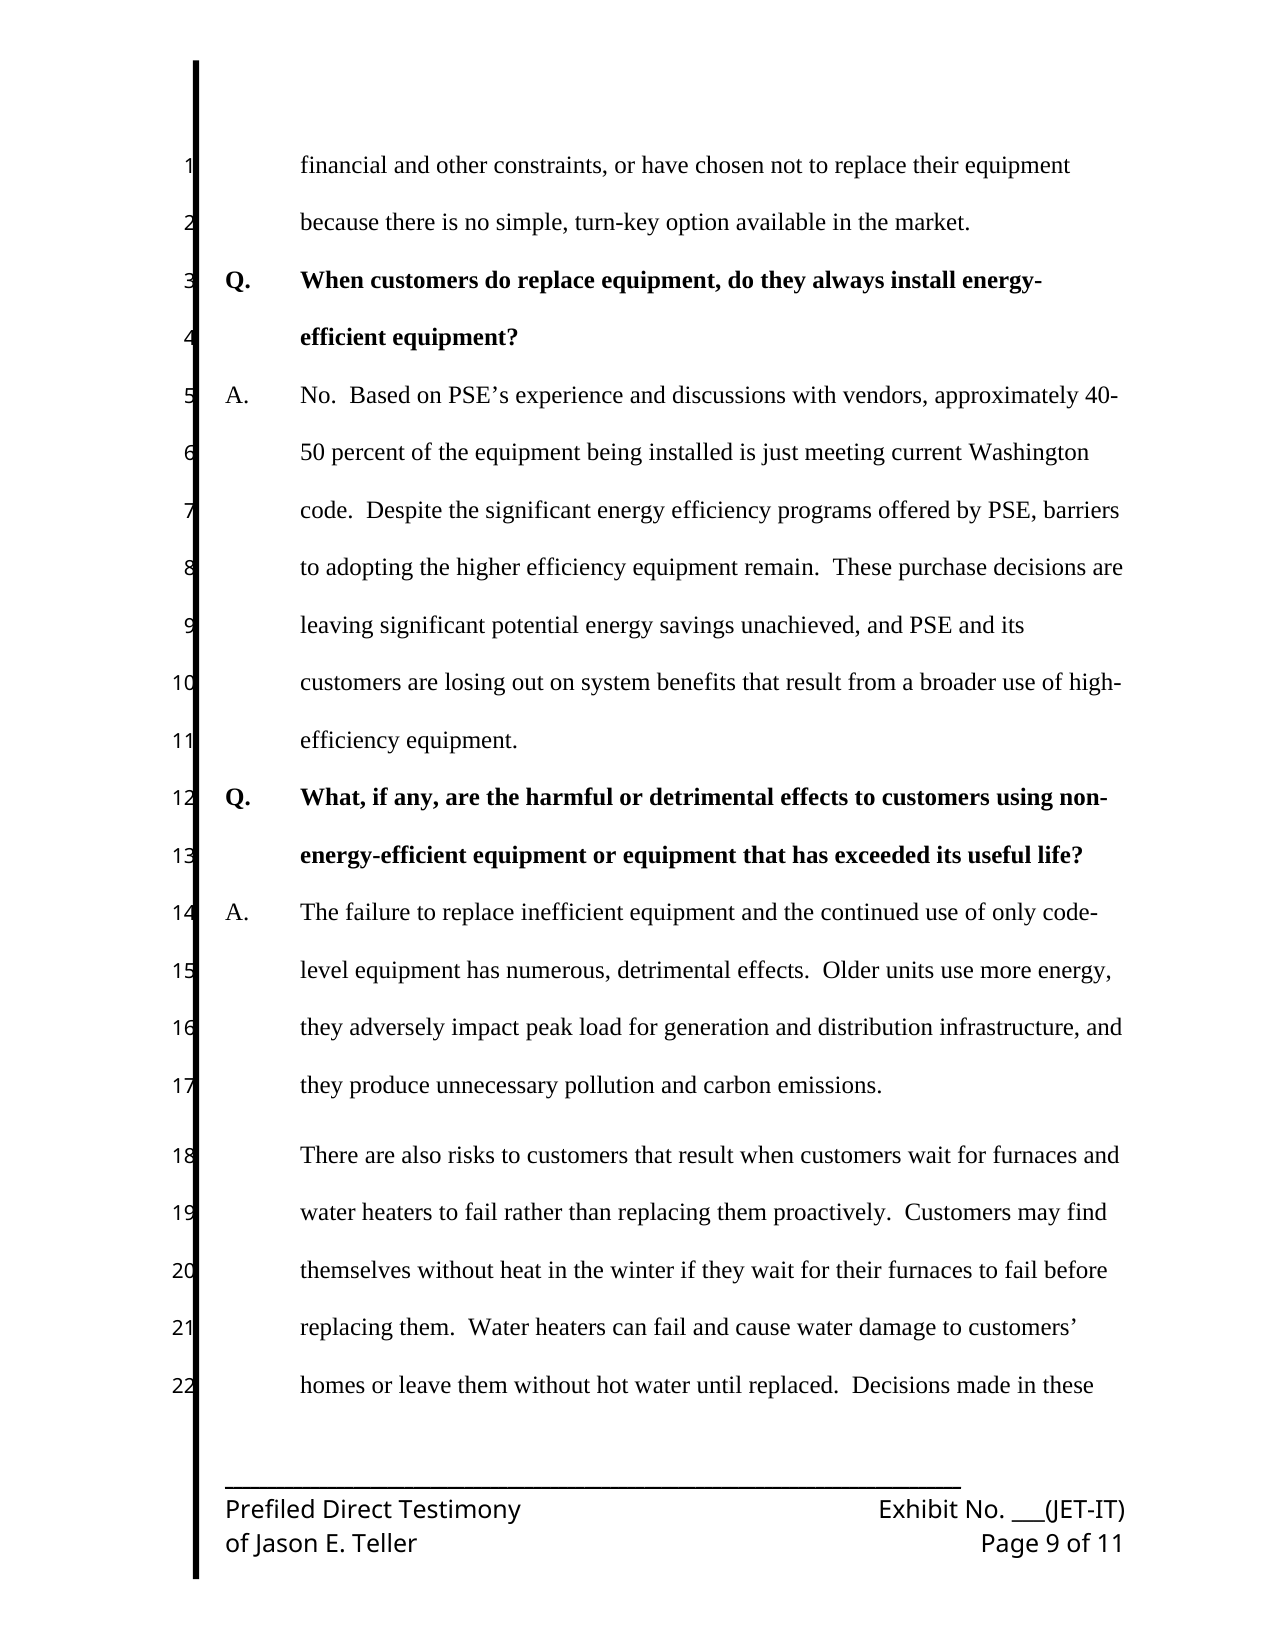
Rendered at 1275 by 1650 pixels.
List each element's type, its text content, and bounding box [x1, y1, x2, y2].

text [225, 1140, 1125, 1399]
text A. The failure to replace inefficient equipment and the continued use of only code-level equipment has numerous, detrimental effects. Older units use more energy, they adversely impact peak load for generation and distribution infrastructure, and they produce unnecessary pollution and carbon emissions. [225, 897, 1125, 1099]
text A. No. Based on PSE’s experience and discussions with vendors, approximately 40-50 percent of the equipment being installed is just meeting current Washington code. Despite the significant energy efficiency programs offered by PSE, barriers to adopting the higher efficiency equipment remain. These purchase decisions are leaving significant potential energy savings unachieved, and PSE and its customers are losing out on system benefits that result from a broader use of high-efficiency equipment. [225, 380, 1125, 754]
text Q. When customers do replace equipment, do they always install energy-efficient equipment? [225, 265, 1125, 351]
text Q. What, if any, are the harmful or detrimental effects to customers using non-energy-efficient equipment or equipment that has exceeded its useful life? [225, 782, 1125, 869]
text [300, 150, 1125, 236]
